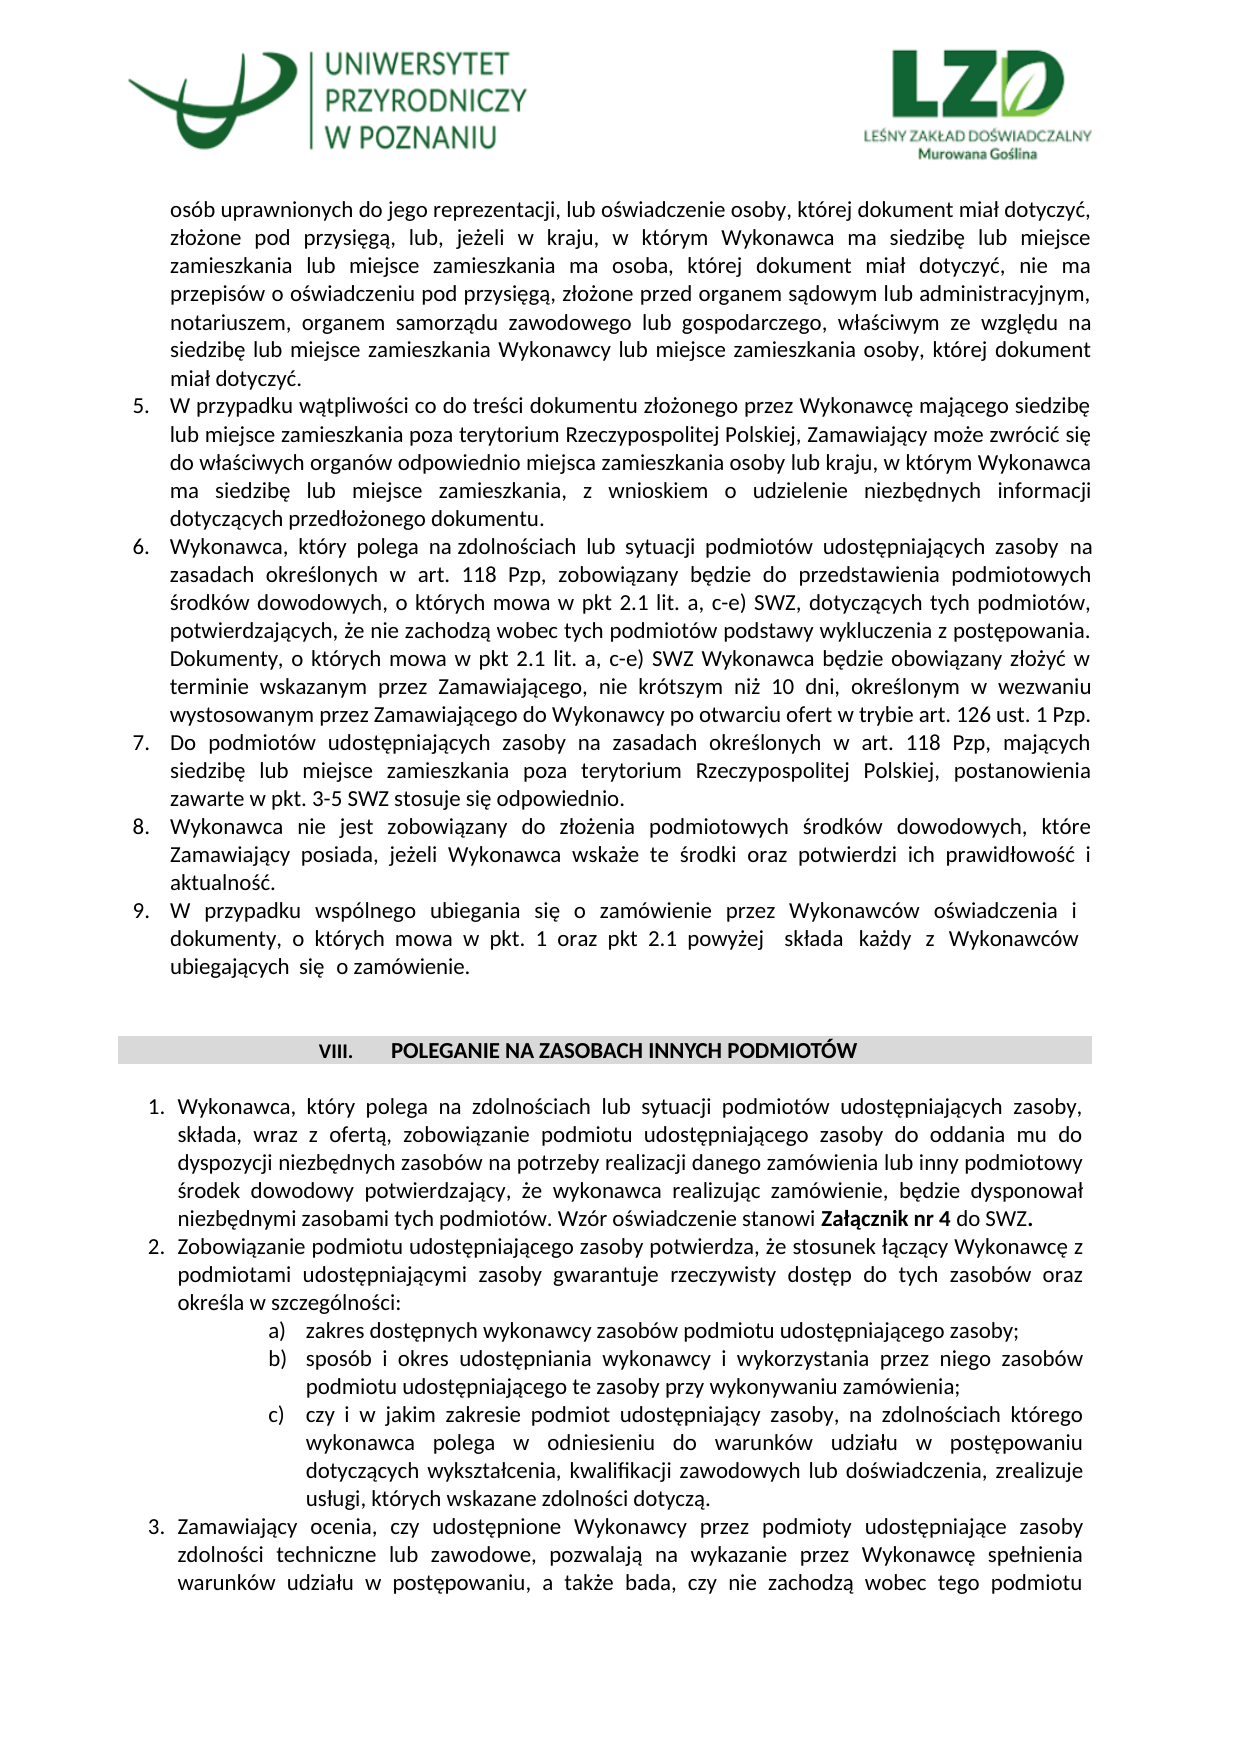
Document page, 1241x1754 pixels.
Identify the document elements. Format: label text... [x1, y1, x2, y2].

list W przypadku wspólnego ubiegania się o zamówienie przez Wykonawców oświadczenia i dokumenty, o których mowa w pkt. 1 oraz pkt 2.1 powyżej składa każdy z Wykonawców ubiegających się o zamówienie. [132, 896, 1078, 980]
list Wykonawca, który polega na zdolnościach lub sytuacji podmiotów udostępniających zasoby, składa, wraz z ofertą, zobowiązanie podmiotu udostępniającego zasoby do oddania mu do dyspozycji niezbędnych zasobów na potrzeby realizacji danego zamówienia lub inny podmiotowy środek dowodowy potwierdzający, że wykonawca realizując zamówienie, będzie dysponował niezbędnymi zasobami tych podmiotów. Wzór oświadczenie stanowi Załącznik nr 4 do SWZ. [148, 1092, 1084, 1232]
list W przypadku wątpliwości co do treści dokumentu złożonego przez Wykonawcę mającego siedzibę lub miejsce zamieszkania poza terytorium Rzeczypospolitej Polskiej, Zamawiający może zwrócić się do właściwych organów odpowiednio miejsca zamieszkania osoby lub kraju, w którym Wykonawca ma siedzibę lub miejsce zamieszkania, z wnioskiem o udzielenie niezbędnych informacji dotyczących przedłożonego dokumentu. [132, 392, 1092, 532]
subtitle POLEGANIE NA ZASOBACH INNYCH PODMIOTÓW [118, 1036, 1092, 1064]
list Do podmiotów udostępniających zasoby na zasadach określonych w art. 118 Pzp, mających siedzibę lub miejsce zamieszkania poza terytorium Rzeczypospolitej Polskiej, postanowienia zawarte w pkt. 3-5 SWZ stosuje się odpowiednio. [132, 728, 1092, 812]
picture [118, 28, 1137, 196]
list Wykonawca nie jest zobowiązany do złożenia podmiotowych środków dowodowych, które Zamawiający posiada, jeżeli Wykonawca wskaże te środki oraz potwierdzi ich prawidłowość i aktualność. [132, 812, 1092, 896]
list Wykonawca, który polega na zdolnościach lub sytuacji podmiotów udostępniających zasoby na zasadach określonych w art. 118 Pzp, zobowiązany będzie do przedstawienia podmiotowych środków dowodowych, o których mowa w pkt 2.1 lit. a, c-e) SWZ, dotyczących tych podmiotów, potwierdzających, że nie zachodzą wobec tych podmiotów podstawy wykluczenia z postępowania. Dokumenty, o których mowa w pkt 2.1 lit. a, c-e) SWZ Wykonawca będzie obowiązany złożyć w terminie wskazanym przez Zamawiającego, nie krótszym niż 10 dni, określonym w wezwaniu wystosowanym przez Zamawiającego do Wykonawcy po otwarciu ofert w trybie art. 126 ust. 1 Pzp. [132, 532, 1092, 728]
list Zobowiązanie podmiotu udostępniającego zasoby potwierdza, że stosunek łączący Wykonawcę z podmiotami udostępniającymi zasoby gwarantuje rzeczywisty dostęp do tych zasobów oraz określa w szczególności: [148, 1232, 1084, 1316]
list zakres dostępnych wykonawcy zasobów podmiotu udostępniającego zasoby; [268, 1316, 1084, 1344]
list czy i w jakim zakresie podmiot udostępniający zasoby, na zdolnościach którego wykonawca polega w odniesieniu do warunków udziału w postępowaniu dotyczących wykształcenia, kwalifikacji zawodowych lub doświadczenia, zrealizuje usługi, których wskazane zdolności dotyczą. [268, 1400, 1084, 1512]
list sposób i okres udostępniania wykonawcy i wykorzystania przez niego zasobów podmiotu udostępniającego te zasoby przy wykonywaniu zamówienia; [268, 1344, 1084, 1400]
